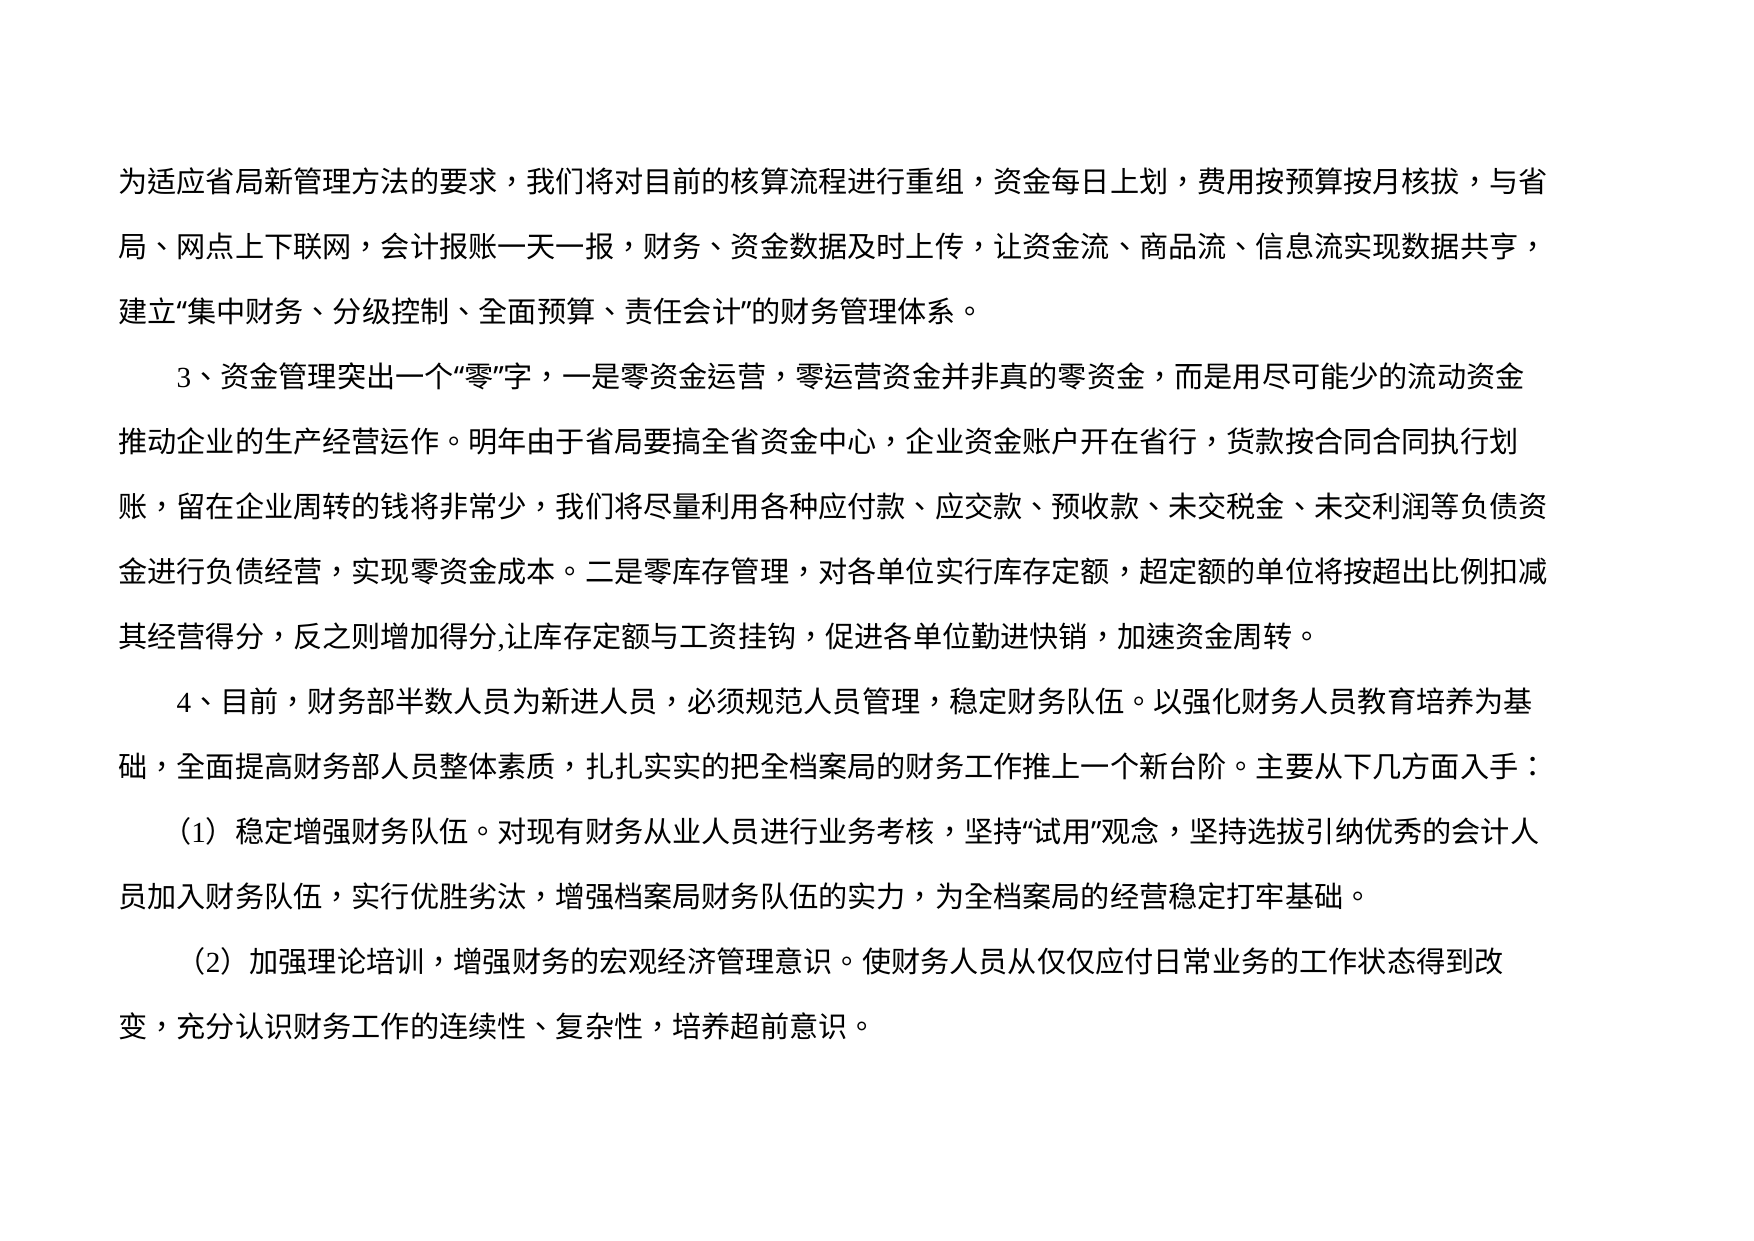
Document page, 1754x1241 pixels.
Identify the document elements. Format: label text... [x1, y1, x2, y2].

text 3、资金管理突出一个“零”字，一是零资金运营，零运营资金并非真的零资金，而是用尽可能少的流动资金推动企业的生产经营运作。明年由于省局要搞全省资金中心，企业资金账户开在省行，货款按合同合同执行划账，留在企业周转的钱将非常少，我们将尽量利用各种应付款、应交款、预收款、未交税金、未交利润等负债资金进行负债经营，实现零资金成本。二是零库存管理，对各单位实行库存定额，超定额的单位将按超出比例扣减其经营得分，反之则增加得分,让库存定额与工资挂钩，促进各单位勤进快销，加速资金周转。 [118, 344, 1547, 669]
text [118, 149, 1547, 344]
text 4、目前，财务部半数人员为新进人员，必须规范人员管理，稳定财务队伍。以强化财务人员教育培养为基础，全面提高财务部人员整体素质，扎扎实实的把全档案局的财务工作推上一个新台阶。主要从下几方面入手： [118, 669, 1547, 799]
text （1）稳定增强财务队伍。对现有财务从业人员进行业务考核，坚持“试用”观念，坚持选拔引纳优秀的会计人员加入财务队伍，实行优胜劣汰，增强档案局财务队伍的实力，为全档案局的经营稳定打牢基础。 [118, 799, 1547, 929]
text （2）加强理论培训，增强财务的宏观经济管理意识。使财务人员从仅仅应付日常业务的工作状态得到改变，充分认识财务工作的连续性、复杂性，培养超前意识。 [118, 929, 1547, 1059]
